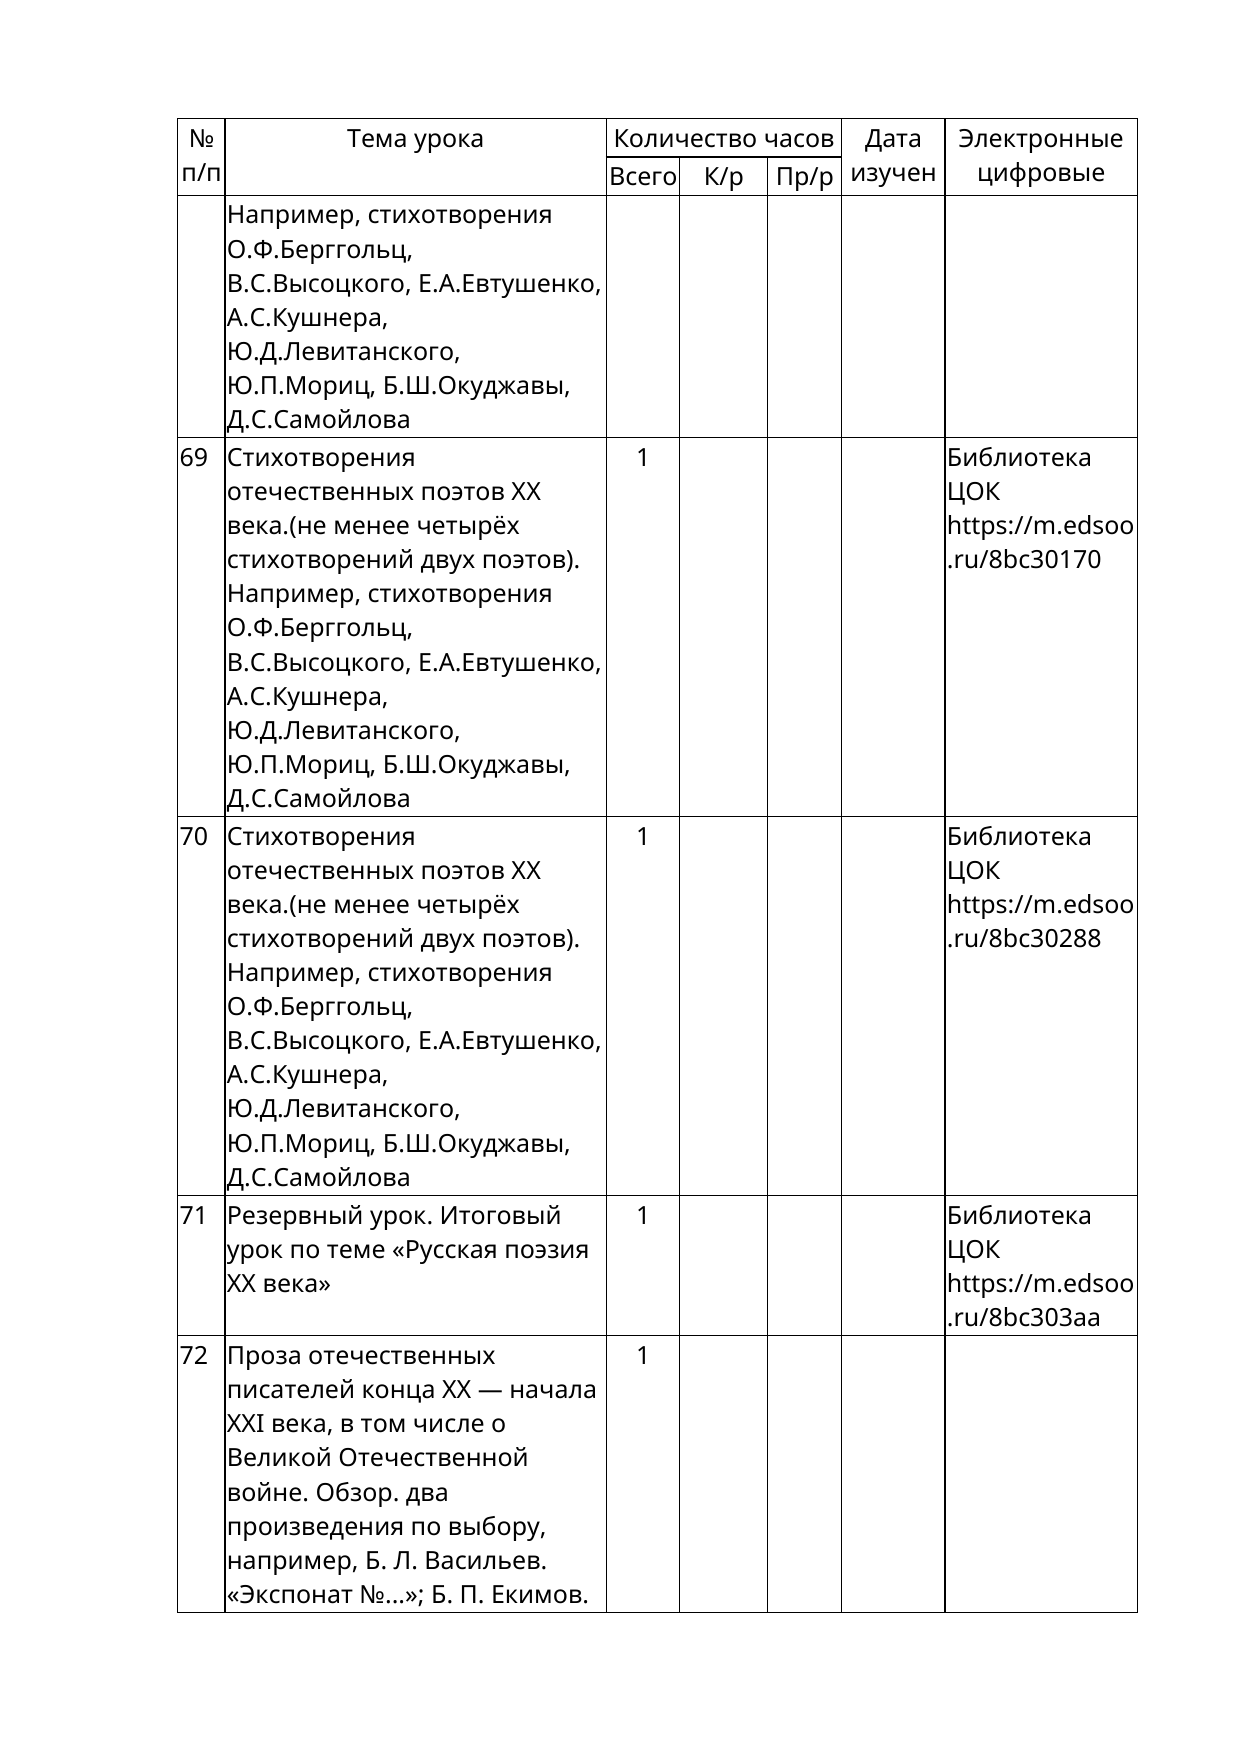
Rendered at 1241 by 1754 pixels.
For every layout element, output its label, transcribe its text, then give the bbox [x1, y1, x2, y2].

table_header Дата изучения [842, 119, 944, 194]
table_cell [768, 1196, 841, 1335]
table_cell 70 [178, 817, 224, 1195]
table_cell [680, 1196, 767, 1335]
table_cell 1 [607, 196, 679, 437]
table_header Количество часов [607, 119, 841, 156]
table_cell [768, 196, 841, 437]
table_cell [842, 817, 944, 1195]
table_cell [946, 196, 1137, 437]
table_header Тема урока [226, 119, 606, 194]
table_cell 72 [178, 1336, 224, 1612]
table_header № п/п [178, 119, 224, 194]
table_cell [842, 1196, 944, 1335]
table_cell [768, 817, 841, 1195]
table_cell 71 [178, 1196, 224, 1335]
table_cell [680, 438, 767, 816]
table_cell [946, 1336, 1137, 1612]
table_cell [842, 1336, 944, 1612]
table_cell [680, 1336, 767, 1612]
table_cell Библиотека ЦОК https://m.edsoo.ru/8bc303aa [946, 1196, 1137, 1335]
table_cell Всего [607, 158, 679, 194]
table_cell [768, 1336, 841, 1612]
table_cell [680, 817, 767, 1195]
table_cell [768, 438, 841, 816]
table_cell 1 [607, 1196, 679, 1335]
table_cell 69 [178, 438, 224, 816]
table_cell 1 [607, 438, 679, 816]
table_cell К/р [680, 158, 767, 194]
table_cell [680, 196, 767, 437]
table_cell 1 [607, 817, 679, 1195]
table_cell 1 [607, 1336, 679, 1612]
table_cell Пр/р [768, 158, 841, 194]
table_cell [842, 196, 944, 437]
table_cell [226, 196, 606, 437]
table_header Электронные цифровые образовательные ресурсы [946, 119, 1137, 194]
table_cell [226, 1336, 606, 1612]
table_cell Резервный урок. Итоговый урок по теме «Русская поэзия XX века» [226, 1196, 606, 1335]
table_cell 68 [178, 196, 224, 437]
table_cell Библиотека ЦОК https://m.edsoo.ru/8bc30288 [946, 817, 1137, 1195]
table_cell Библиотека ЦОК https://m.edsoo.ru/8bc30170 [946, 438, 1137, 816]
table_cell [842, 438, 944, 816]
